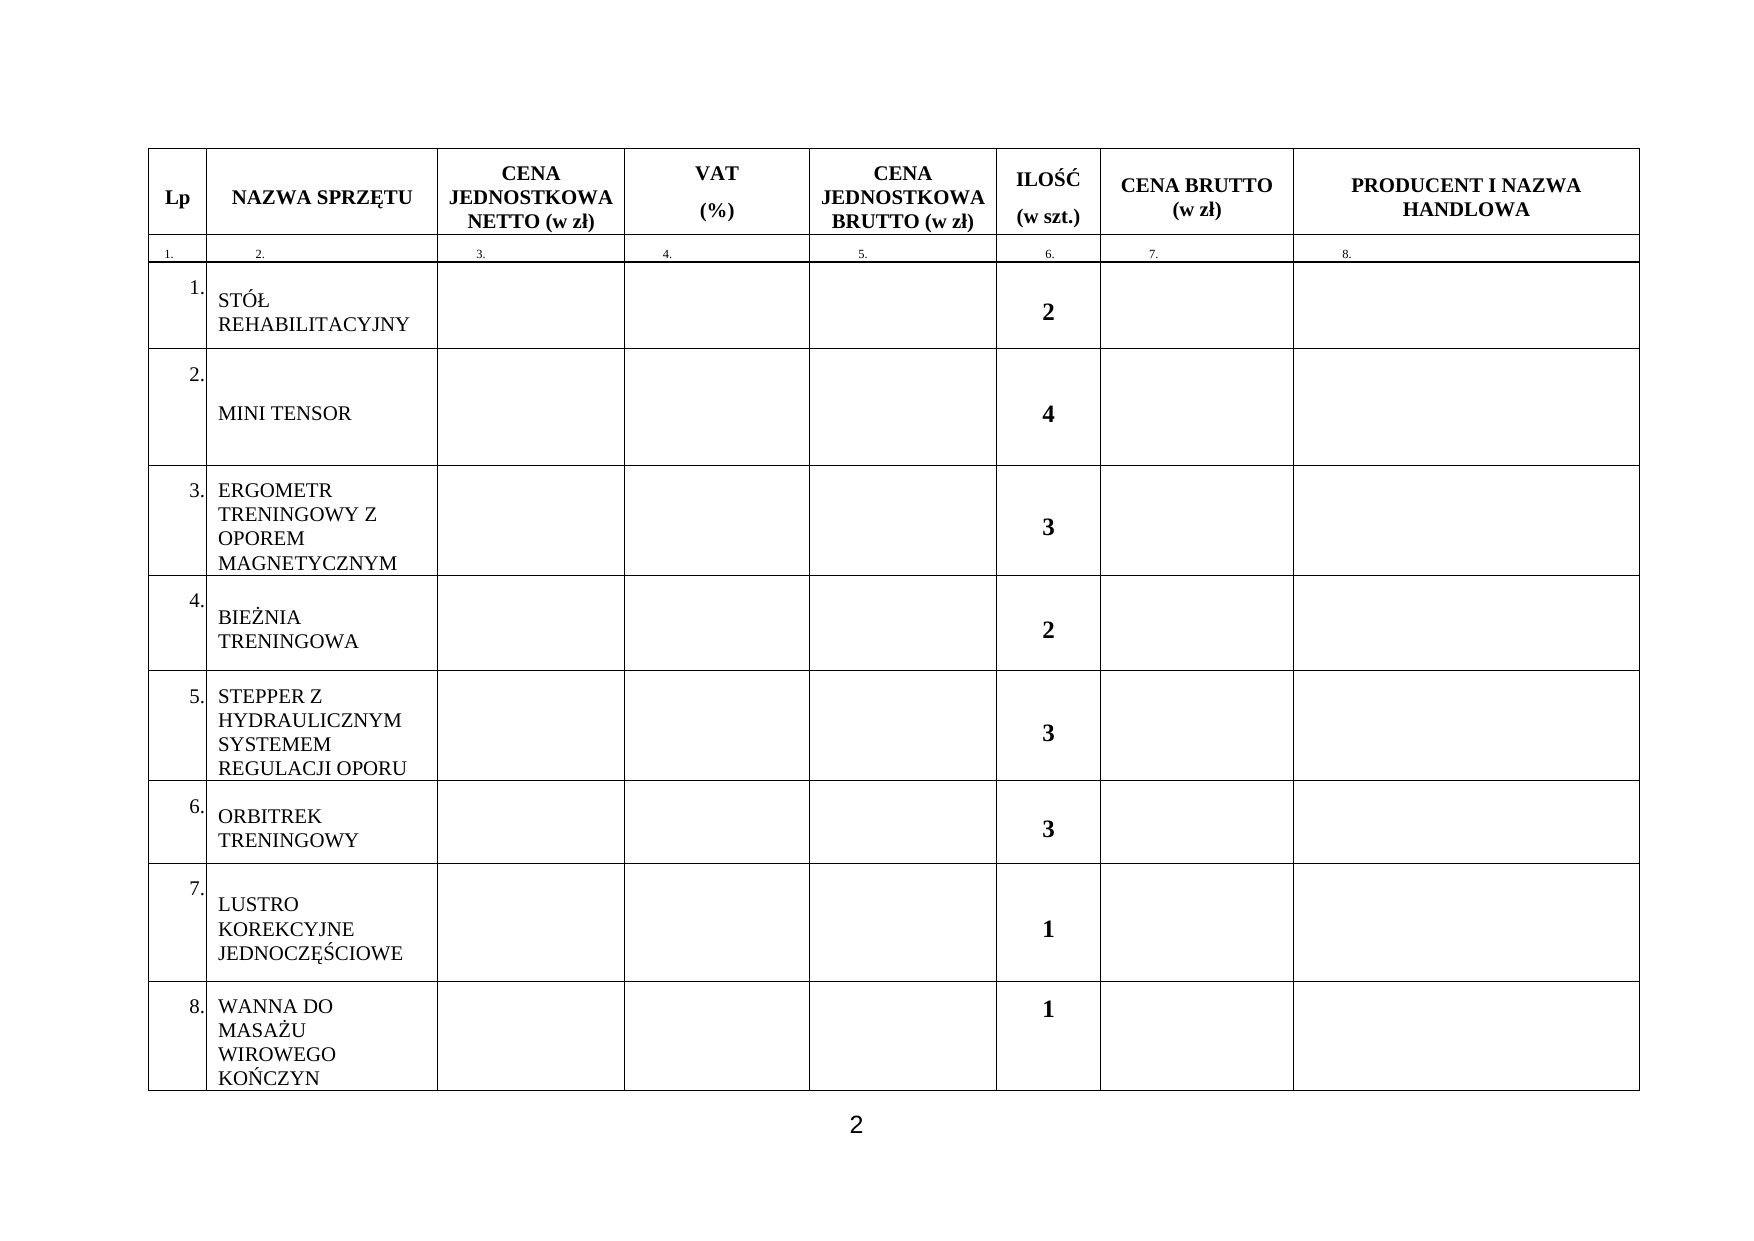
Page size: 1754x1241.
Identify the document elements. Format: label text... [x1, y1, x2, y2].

table_header NAZWA SPRZĘTU [207, 149, 437, 233]
table_cell [149, 235, 206, 261]
table_cell [997, 235, 1100, 261]
table_cell [810, 982, 996, 1090]
table_cell 1 [997, 864, 1100, 981]
table_cell [1294, 781, 1639, 863]
table_header CENA JEDNOSTKOWA BRUTTO (w zł) [810, 149, 996, 233]
table_cell 3 [997, 466, 1100, 574]
table_cell [810, 235, 996, 261]
table_cell [438, 864, 624, 981]
table_cell [625, 864, 809, 981]
table_cell STEPPER Z HYDRAULICZNYM SYSTEMEM REGULACJI OPORU [207, 671, 437, 780]
table_header ILOŚĆ (w szt.) [997, 149, 1100, 233]
table_cell MINI TENSOR [207, 349, 437, 465]
table_cell [625, 982, 809, 1090]
table_cell [1294, 263, 1639, 348]
table_cell [207, 235, 437, 261]
table_cell [149, 263, 206, 348]
table_cell [438, 466, 624, 574]
table_header Lp [149, 149, 206, 233]
table_cell [1294, 235, 1639, 261]
table_cell [810, 466, 996, 574]
table_header CENA BRUTTO (w zł) [1101, 149, 1293, 233]
table_cell [149, 864, 206, 981]
table_cell 2 [997, 263, 1100, 348]
table_cell [625, 671, 809, 780]
table_cell [625, 263, 809, 348]
table_cell [149, 982, 206, 1090]
table_cell [810, 263, 996, 348]
table_cell STÓŁ REHABILITACYJNY [207, 263, 437, 348]
table_header VAT (%) [625, 149, 809, 233]
table_cell BIEŻNIA TRENINGOWA [207, 576, 437, 670]
table_cell 4 [997, 349, 1100, 465]
table_cell [1294, 466, 1639, 574]
table_cell 3 [997, 781, 1100, 863]
table_cell [438, 235, 624, 261]
table_cell 3 [997, 671, 1100, 780]
table_cell [625, 349, 809, 465]
table_cell [1101, 263, 1293, 348]
table_cell [1101, 671, 1293, 780]
table_cell LUSTRO KOREKCYJNE JEDNOCZĘŚCIOWE [207, 864, 437, 981]
table_cell [810, 349, 996, 465]
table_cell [207, 982, 437, 1090]
table_header CENA JEDNOSTKOWA NETTO (w zł) [438, 149, 624, 233]
table_cell [149, 781, 206, 863]
table_cell [149, 576, 206, 670]
table_cell [438, 982, 624, 1090]
table_cell [1294, 576, 1639, 670]
table_cell [625, 781, 809, 863]
table_cell [1101, 235, 1293, 261]
table_cell [438, 576, 624, 670]
table_cell [438, 349, 624, 465]
table_header PRODUCENT I NAZWA HANDLOWA [1294, 149, 1639, 233]
table_cell [1294, 864, 1639, 981]
table_cell 1 [997, 982, 1100, 1090]
table_cell ORBITREK TRENINGOWY [207, 781, 437, 863]
table_cell [1101, 349, 1293, 465]
table_cell [149, 671, 206, 780]
table_cell [149, 349, 206, 465]
table_cell [810, 576, 996, 670]
table_cell [1294, 349, 1639, 465]
table_cell [625, 576, 809, 670]
table_cell [1101, 576, 1293, 670]
table_cell [625, 235, 809, 261]
table_cell [810, 864, 996, 981]
table_cell [1101, 781, 1293, 863]
table_cell 2 [997, 576, 1100, 670]
table_cell [438, 263, 624, 348]
table_cell [1101, 466, 1293, 574]
table_cell [1101, 864, 1293, 981]
table_cell ERGOMETR TRENINGOWY Z OPOREM MAGNETYCZNYM [207, 466, 437, 574]
table_cell [438, 671, 624, 780]
table_cell [1101, 982, 1293, 1090]
table_cell [149, 466, 206, 574]
table_cell [1294, 671, 1639, 780]
table_cell [438, 781, 624, 863]
table_cell [1294, 982, 1639, 1090]
table_cell [810, 671, 996, 780]
table_cell [810, 781, 996, 863]
table_cell [625, 466, 809, 574]
